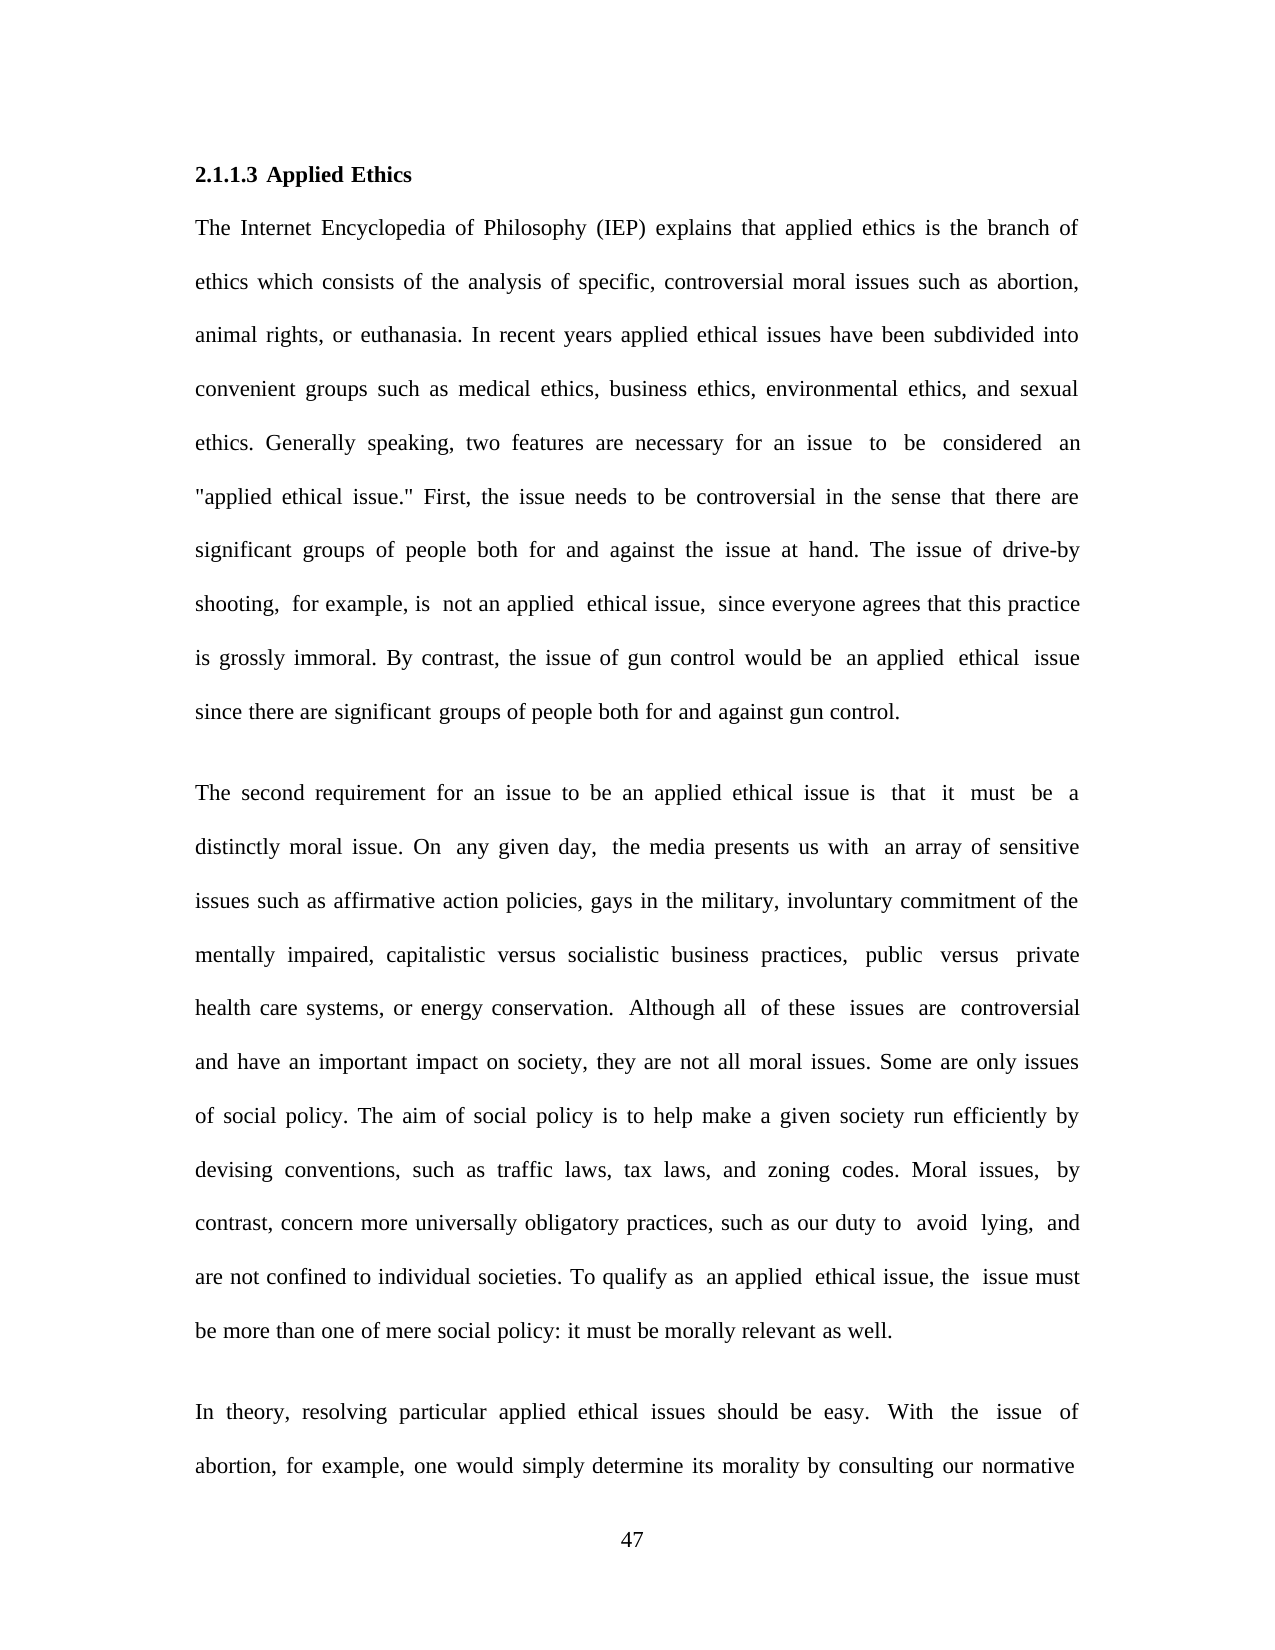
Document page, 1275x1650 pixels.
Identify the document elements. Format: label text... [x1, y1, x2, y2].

subtitle Applied Ethics [195, 161, 1185, 187]
text The Internet Encyclopedia of Philosophy (IEP) explains that applied ethics is the branch of ethics which consists of the analysis of specific, controversial moral issues such as abortion, animal rights, or euthanasia. In recent years applied ethical issues have been subdivided into convenient groups such as medical ethics, business ethics, environmental ethics, and sexual ethics. Generally speaking, two features are necessary for an issue to be considered an "applied ethical issue." First, the issue needs to be controversial in the sense that there are significant groups of people both for and against the issue at hand. The issue of drive-by shooting, for example, is not an applied ethical issue, since everyone agrees that this practice is grossly immoral. By contrast, the issue of gun control would be an applied ethical issue since there are significant groups of people both for and against gun control. [195, 214, 1081, 724]
text The second requirement for an issue to be an applied ethical issue is that it must be a distinctly moral issue. On any given day, the media presents us with an array of sensitive issues such as affirmative action policies, gays in the military, involuntary commitment of the mentally impaired, capitalistic versus socialistic business practices, public versus private health care systems, or energy conservation. Although all of these issues are controversial and have an important impact on society, they are not all moral issues. Some are only issues of social policy. The aim of social policy is to help make a given society run efficiently by devising conventions, such as traffic laws, tax laws, and zoning codes. Moral issues, by contrast, concern more universally obligatory practices, such as our duty to avoid lying, and are not confined to individual societies. To qualify as an applied ethical issue, the issue must be more than one of mere social policy: it must be morally relevant as well. [195, 779, 1080, 1343]
text In theory, resolving particular applied ethical issues should be easy. With the issue of abortion, for example, one would simply determine its morality by consulting our normative [195, 1398, 1079, 1478]
